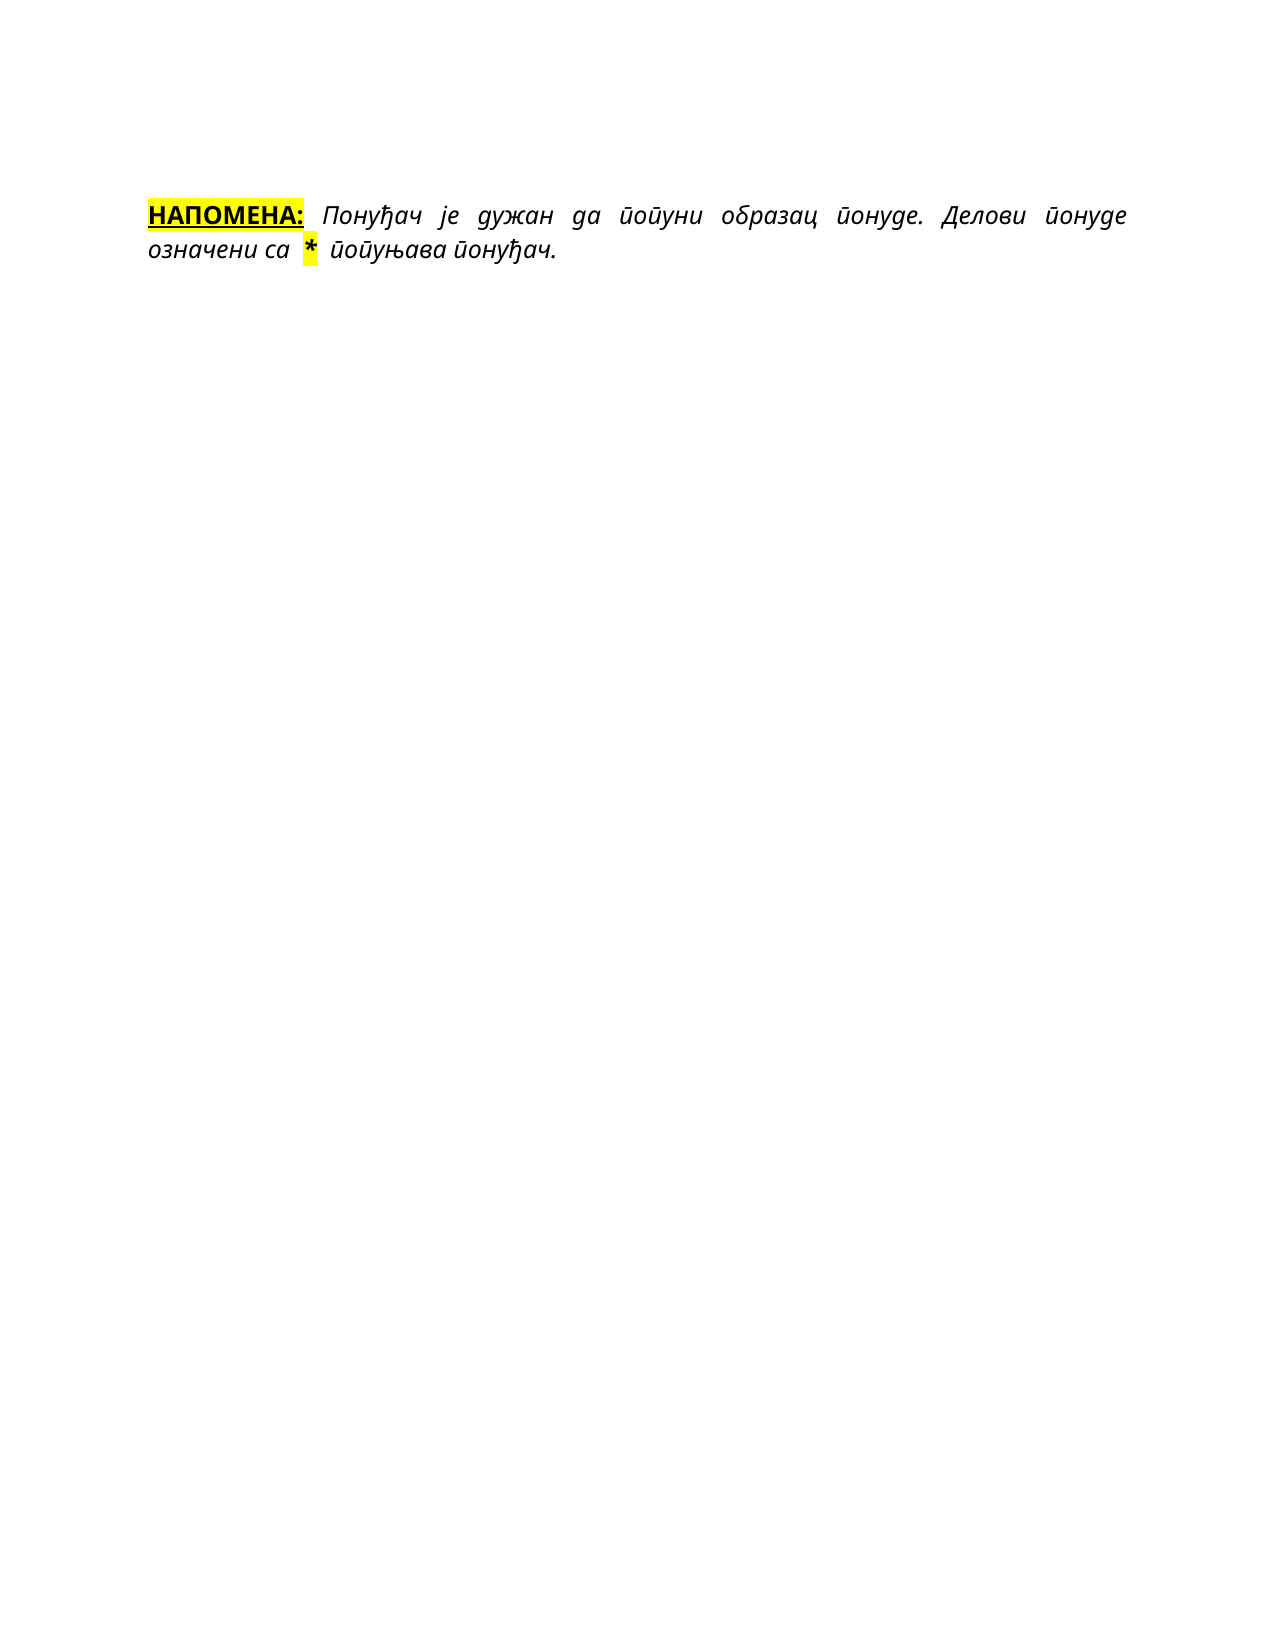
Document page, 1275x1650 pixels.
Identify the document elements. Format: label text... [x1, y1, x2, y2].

text НАПОМЕНА: Понуђач je дужан да попуни образац понуде. Делови понуде означени са * попуњава понуђач. [148, 197, 1127, 266]
